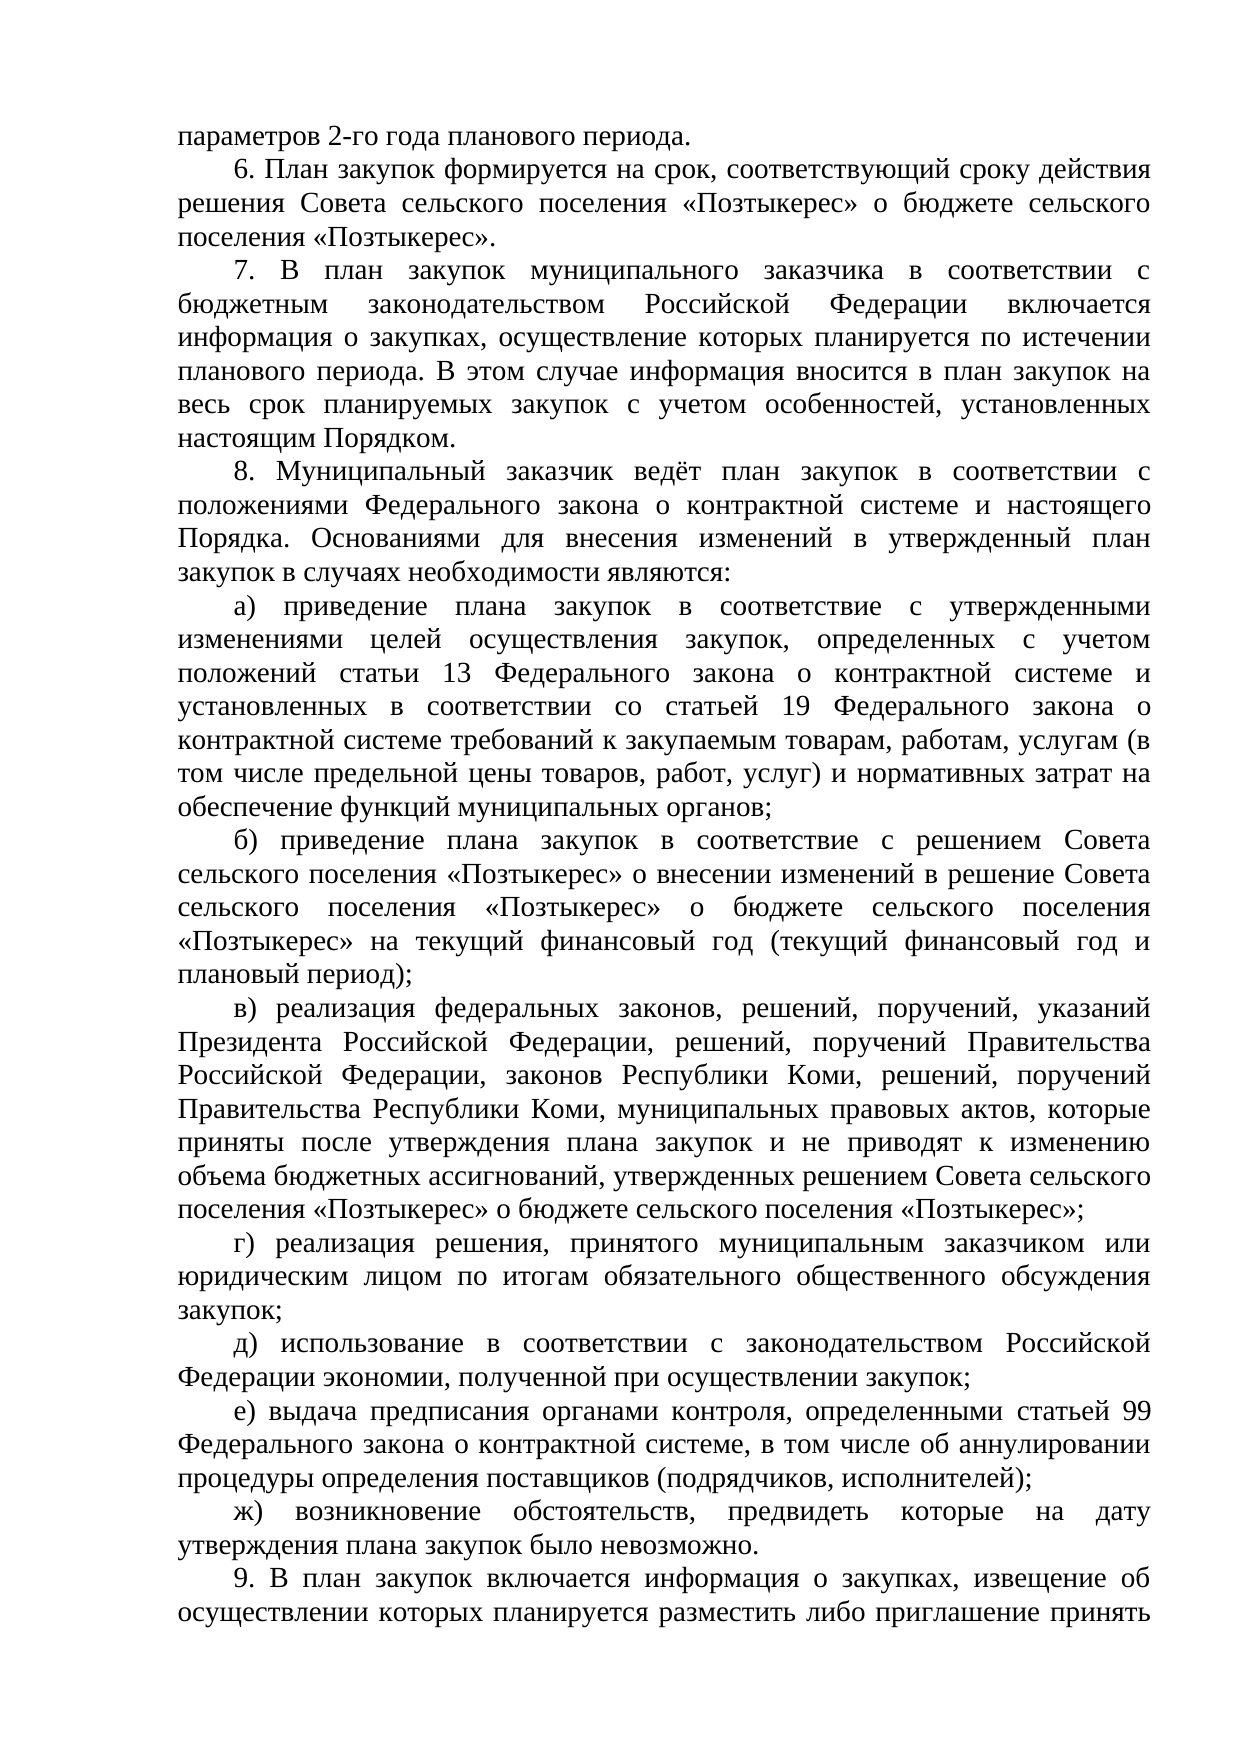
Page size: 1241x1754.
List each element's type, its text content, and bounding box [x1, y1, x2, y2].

text е) выдача предписания органами контроля, определенными статьей 99 Федерального закона о контрактной системе, в том числе об аннулировании процедуры определения поставщиков (подрядчиков, исполнителей); [177, 1393, 1152, 1493]
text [177, 1560, 1152, 1627]
text г) реализация решения, принятого муниципальным заказчиком или юридическим лицом по итогам обязательного общественного обсуждения закупок; [177, 1225, 1152, 1326]
text 8. Муниципальный заказчик ведёт план закупок в соответствии с положениями Федерального закона о контрактной системе и настоящего Порядка. Основаниями для внесения изменений в утвержденный план закупок в случаях необходимости являются: [177, 453, 1152, 588]
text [177, 118, 1152, 152]
text а) приведение плана закупок в соответствие с утвержденными изменениями целей осуществления закупок, определенных с учетом положений статьи 13 Федерального закона о контрактной системе и установленных в соответствии со статьей 19 Федерального закона о контрактной системе требований к закупаемым товарам, работам, услугам (в том числе предельной цены товаров, работ, услуг) и нормативных затрат на обеспечение функций муниципальных органов; [177, 588, 1152, 822]
text 7. В план закупок муниципального заказчика в соответствии с бюджетным законодательством Российской Федерации включается информация о закупках, осуществление которых планируется по истечении планового периода. В этом случае информация вносится в план закупок на весь срок планируемых закупок с учетом особенностей, установленных настоящим Порядком. [177, 252, 1152, 453]
text б) приведение плана закупок в соответствие с решением Совета сельского поселения «Позтыкерес» о внесении изменений в решение Совета сельского поселения «Позтыкерес» о бюджете сельского поселения «Позтыкерес» на текущий финансовый год (текущий финансовый год и плановый период); [177, 822, 1152, 990]
text в) реализация федеральных законов, решений, поручений, указаний Президента Российской Федерации, решений, поручений Правительства Российской Федерации, законов Республики Коми, решений, поручений Правительства Республики Коми, муниципальных правовых актов, которые приняты после утверждения плана закупок и не приводят к изменению объема бюджетных ассигнований, утвержденных решением Совета сельского поселения «Позтыкерес» о бюджете сельского поселения «Позтыкерес»; [177, 990, 1152, 1225]
text д) использование в соответствии с законодательством Российской Федерации экономии, полученной при осуществлении закупок; [177, 1326, 1152, 1393]
text ж) возникновение обстоятельств, предвидеть которые на дату утверждения плана закупок было невозможно. [177, 1493, 1152, 1560]
text 6. План закупок формируется на срок, соответствующий сроку действия решения Совета сельского поселения «Позтыкерес» о бюджете сельского поселения «Позтыкерес». [177, 152, 1152, 252]
